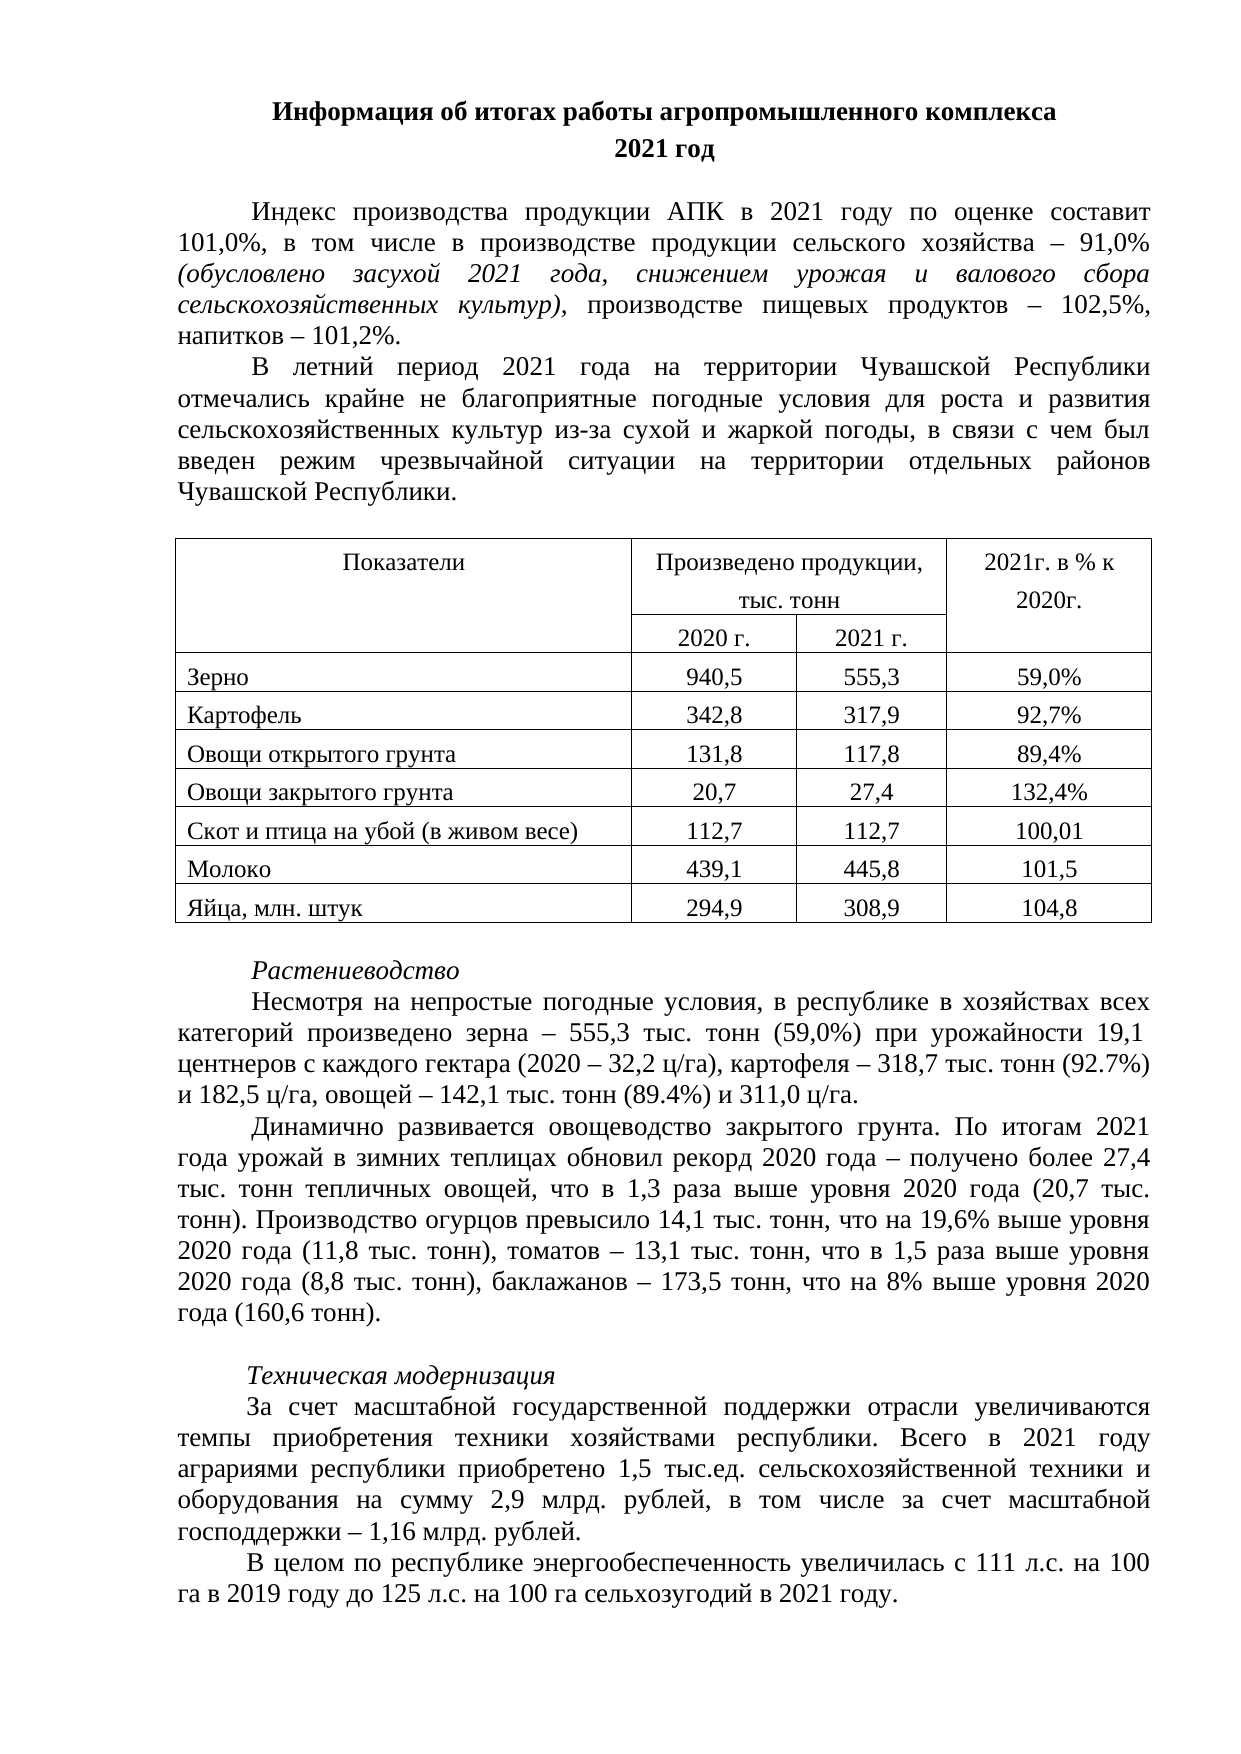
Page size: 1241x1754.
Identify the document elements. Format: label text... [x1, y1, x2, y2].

text Индекс производства продукции АПК в 2021 году по оценке составит 101,0%, в том числе в производстве продукции сельского хозяйства – 91,0% (обусловлено засухой 2021 года, снижением урожая и валового сбора сельскохозяйственных культур), производстве пищевых продуктов – 102,5%, напитков – 101,2%. [177, 195, 1152, 351]
table_cell 439,1 [632, 846, 796, 883]
table_cell Молоко [176, 846, 631, 883]
text Информация об итогах работы агропромышленного комплекса [177, 89, 1152, 126]
table_cell 2021 г. [797, 615, 946, 652]
table_cell 101,5 [947, 846, 1151, 883]
table_cell 112,7 [797, 807, 946, 845]
text В целом по республике энергообеспеченность увеличилась с 111 л.с. на 100 га в 2019 году до 125 л.с. на 100 га сельхозугодий в 2021 году. [177, 1546, 1152, 1608]
table_header Произведено продукции, тыс. тонн [632, 539, 946, 613]
table_cell 294,9 [632, 884, 796, 922]
table_cell 132,4% [947, 769, 1151, 806]
table_cell 555,3 [797, 653, 946, 691]
table_cell 100,01 [947, 807, 1151, 845]
table_cell 20,7 [632, 769, 796, 806]
table_cell Овощи закрытого грунта [176, 769, 631, 806]
table_cell 92,7% [947, 692, 1151, 729]
table_cell Картофель [176, 692, 631, 729]
table_cell 445,8 [797, 846, 946, 883]
table_cell 59,0% [947, 653, 1151, 691]
text За счет масштабной государственной поддержки отрасли увеличиваются темпы приобретения техники хозяйствами республики. Всего в 2021 году аграриями республики приобретено 1,5 тыс.ед. сельскохозяйственной техники и оборудования на сумму 2,9 млрд. рублей, в том числе за счет масштабной господдержки – 1,16 млрд. рублей. [177, 1390, 1152, 1546]
table_cell 317,9 [797, 692, 946, 729]
table_cell Яйца, млн. штук [176, 884, 631, 922]
text В летний период 2021 года на территории Чувашской Республики отмечались крайне не благоприятные погодные условия для роста и развития сельскохозяйственных культур из-за сухой и жаркой погоды, в связи с чем был введен режим чрезвычайной ситуации на территории отдельных районов Чувашской Республики. [177, 351, 1152, 506]
table_cell Скот и птица на убой (в живом весе) [176, 807, 631, 845]
table_cell 131,8 [632, 730, 796, 768]
text 2021 год [177, 126, 1152, 164]
table_cell Овощи открытого грунта [176, 730, 631, 768]
table_cell 308,9 [797, 884, 946, 922]
text Динамично развивается овощеводство закрытого грунта. По итогам 2021 года урожай в зимних теплицах обновил рекорд 2020 года – получено более 27,4 тыс. тонн тепличных овощей, что в 1,3 раза выше уровня 2020 года (20,7 тыс. тонн). Производство огурцов превысило 14,1 тыс. тонн, что на 19,6% выше уровня 2020 года (11,8 тыс. тонн), томатов – 13,1 тыс. тонн, что в 1,5 раза выше уровня 2020 года (8,8 тыс. тонн), баклажанов – 173,5 тонн, что на 8% выше уровня 2020 года (160,6 тонн). [177, 1110, 1152, 1328]
text Растениеводство [177, 954, 1152, 985]
table_cell Зерно [176, 653, 631, 691]
table_header Показатели [176, 539, 631, 652]
table_cell 940,5 [632, 653, 796, 691]
table_cell 117,8 [797, 730, 946, 768]
table_cell 89,4% [947, 730, 1151, 768]
table_cell 112,7 [632, 807, 796, 845]
text Несмотря на непростые погодные условия, в республике в хозяйствах всех категорий произведено зерна – 555,3 тыс. тонн (59,0%) при урожайности 19,1 центнеров с каждого гектара (2020 – 32,2 ц/га), картофеля – 318,7 тыс. тонн (92.7%) и 182,5 ц/га, овощей – 142,1 тыс. тонн (89.4%) и 311,0 ц/га. [177, 985, 1152, 1110]
table_cell 2020 г. [632, 615, 796, 652]
text Техническая модернизация [177, 1359, 1152, 1390]
table_header 2021г. в % к 2020г. [947, 539, 1151, 652]
table_cell 104,8 [947, 884, 1151, 922]
table_cell 27,4 [797, 769, 946, 806]
table_cell 342,8 [632, 692, 796, 729]
